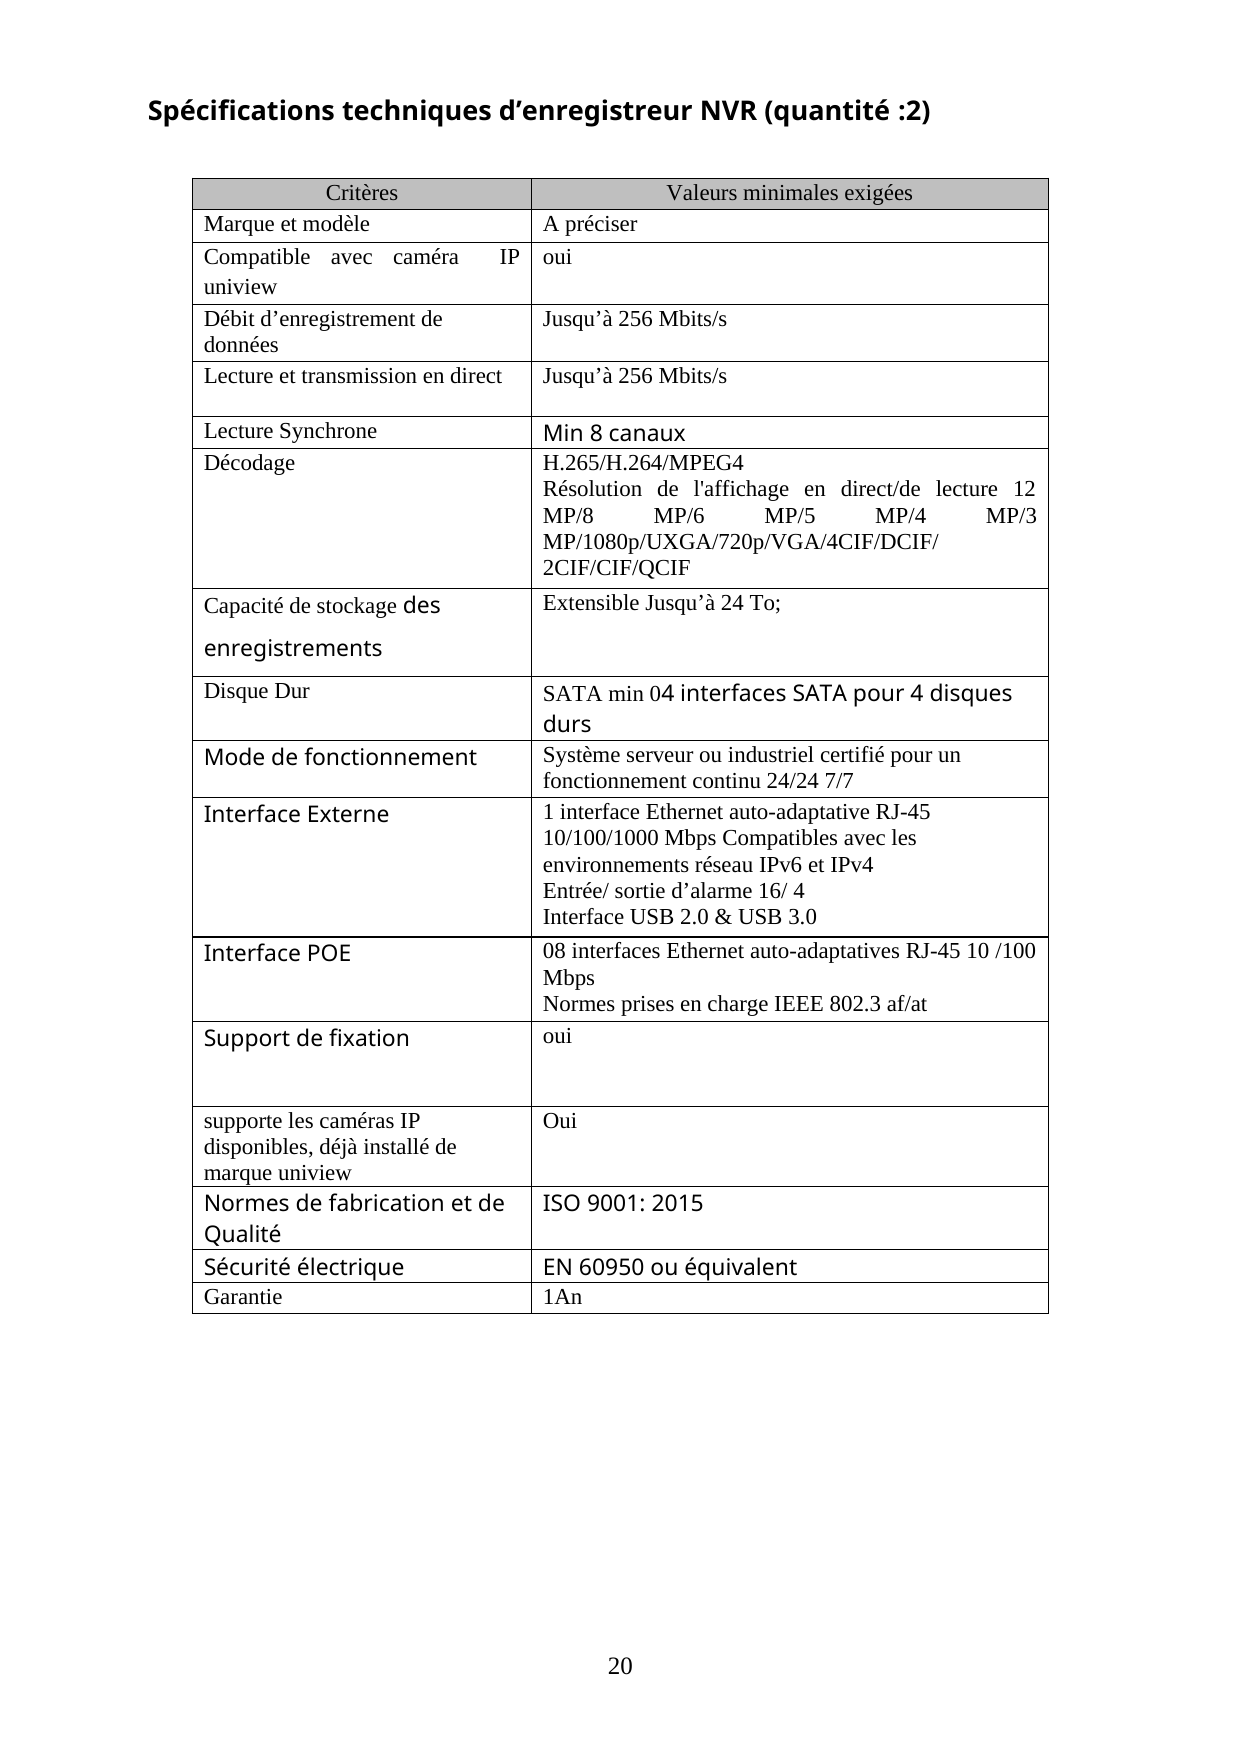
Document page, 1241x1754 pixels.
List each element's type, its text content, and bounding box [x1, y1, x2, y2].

table_cell oui [532, 1022, 1048, 1106]
table_cell Débit d’enregistrement de données [193, 305, 531, 361]
table_cell SATA min 04 interfaces SATA pour 4 disques durs [532, 677, 1048, 739]
table_cell 1An [532, 1283, 1048, 1313]
table_header Critères [193, 179, 531, 209]
table_cell Compatible avec caméra IP uniview [193, 243, 531, 304]
table_cell Garantie [193, 1283, 531, 1313]
table_cell Mode de fonctionnement [193, 741, 531, 797]
table_cell ISO 9001: 2015 [532, 1187, 1048, 1249]
table_cell 1 interface Ethernet auto-adaptative RJ-45 10/100/1000 Mbps Compatibles avec les environnements réseau IPv6 et IPv4 Entrée/ sortie d’alarme 16/ 4 Interface USB 2.0 & USB 3.0 [532, 798, 1048, 936]
text Spécifications techniques d’enregistreur NVR (quantité :2) [148, 91, 1093, 128]
table_cell Système serveur ou industriel certifié pour un fonctionnement continu 24/24 7/7 [532, 741, 1048, 797]
table_cell Capacité de stockage des enregistrements [193, 589, 531, 676]
table_cell Décodage [193, 449, 531, 587]
table_cell supporte les caméras IP disponibles, déjà installé de marque uniview [193, 1107, 531, 1186]
table_cell H.265/H.264/MPEG4 Résolution de l'affichage en direct/de lecture 12 MP/8 MP/6 MP/5 MP/4 MP/3 MP/1080p/UXGA/720p/VGA/4CIF/DCIF/ 2CIF/CIF/QCIF [532, 449, 1048, 587]
table_cell A préciser [532, 210, 1048, 242]
table_cell Disque Dur [193, 677, 531, 739]
table_cell 08 interfaces Ethernet auto-adaptatives RJ-45 10 /100 Mbps Normes prises en charge IEEE 802.3 af/at [532, 938, 1048, 1021]
table_cell Jusqu’à 256 Mbits/s [532, 362, 1048, 416]
table_cell Extensible Jusqu’à 24 To; [532, 589, 1048, 676]
table_cell oui [532, 243, 1048, 304]
table_cell Lecture Synchrone [193, 417, 531, 448]
table_cell Interface POE [193, 938, 531, 1021]
table_cell Min 8 canaux [532, 417, 1048, 448]
table_cell Interface Externe [193, 798, 531, 936]
table_cell Normes de fabrication et de Qualité [193, 1187, 531, 1249]
table_cell Lecture et transmission en direct [193, 362, 531, 416]
table_cell Sécurité électrique [193, 1250, 531, 1282]
table_cell Support de fixation [193, 1022, 531, 1106]
table_header Valeurs minimales exigées [532, 179, 1048, 209]
table_cell Jusqu’à 256 Mbits/s [532, 305, 1048, 361]
table_cell EN 60950 ou équivalent [532, 1250, 1048, 1282]
table_cell Oui [532, 1107, 1048, 1186]
table_cell Marque et modèle [193, 210, 531, 242]
